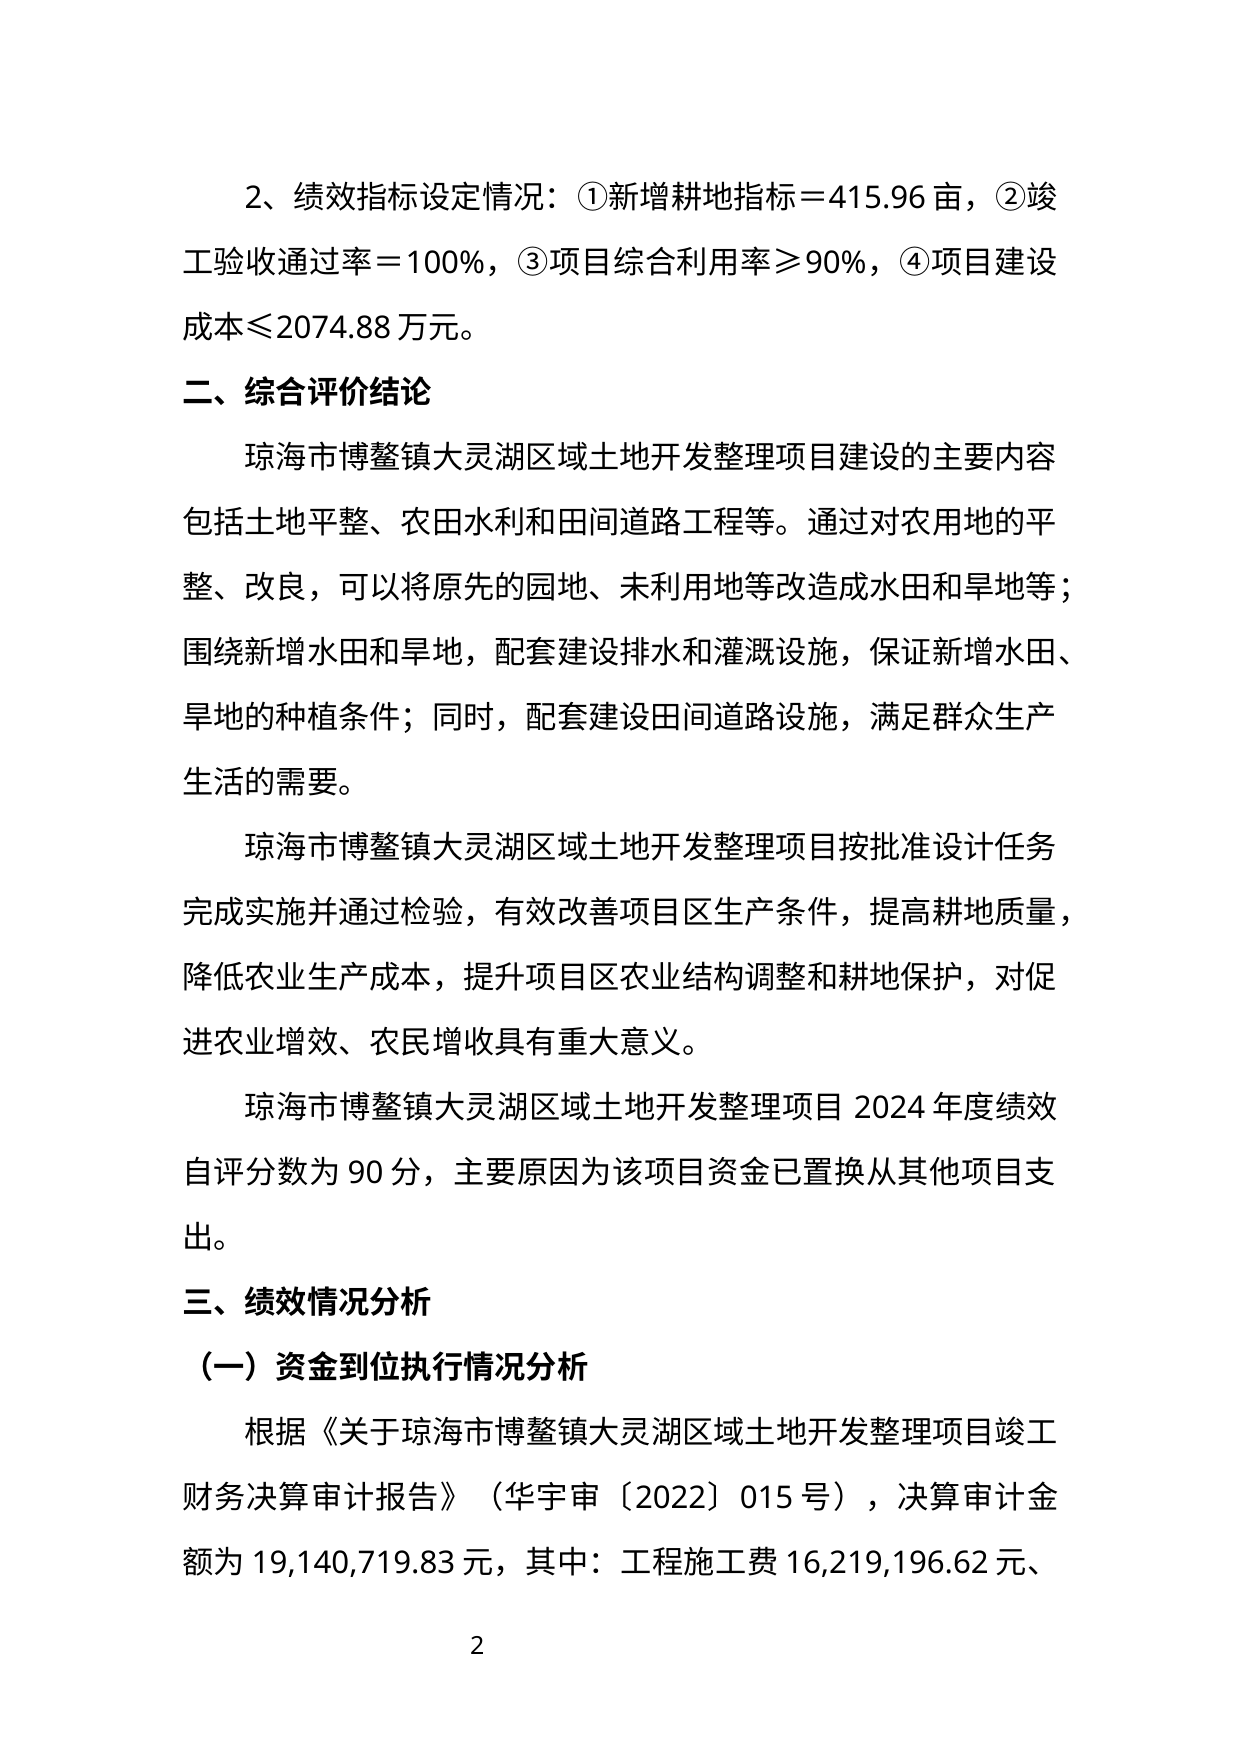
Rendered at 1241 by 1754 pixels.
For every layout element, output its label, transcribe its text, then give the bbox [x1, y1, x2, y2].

text 琼海市博鳌镇大灵湖区域土地开发整理项目建设的主要内容包括土地平整、农田水利和田间道路工程等。通过对农用地的平整、改良，可以将原先的园地、未利用地等改造成水田和旱地等；围绕新增水田和旱地，配套建设排水和灌溉设施，保证新增水田、旱地的种植条件；同时，配套建设田间道路设施，满足群众生产生活的需要。 [182, 422, 1058, 812]
text 2、绩效指标设定情况：①新增耕地指标＝415.96亩，②竣工验收通过率＝100%，③项目综合利用率≥90%，④项目建设成本≤2074.88万元。 [182, 162, 1058, 357]
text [182, 1397, 1058, 1592]
text （一）资金到位执行情况分析 [182, 1332, 1058, 1397]
text 琼海市博鳌镇大灵湖区域土地开发整理项目按批准设计任务完成实施并通过检验，有效改善项目区生产条件，提高耕地质量，降低农业生产成本，提升项目区农业结构调整和耕地保护，对促进农业增效、农民增收具有重大意义。 [182, 812, 1058, 1072]
text 琼海市博鳌镇大灵湖区域土地开发整理项目2024年度绩效自评分数为90分，主要原因为该项目资金已置换从其他项目支出。 [182, 1072, 1058, 1267]
text 三、绩效情况分析 [182, 1267, 1058, 1332]
text 二、综合评价结论 [182, 357, 1058, 422]
